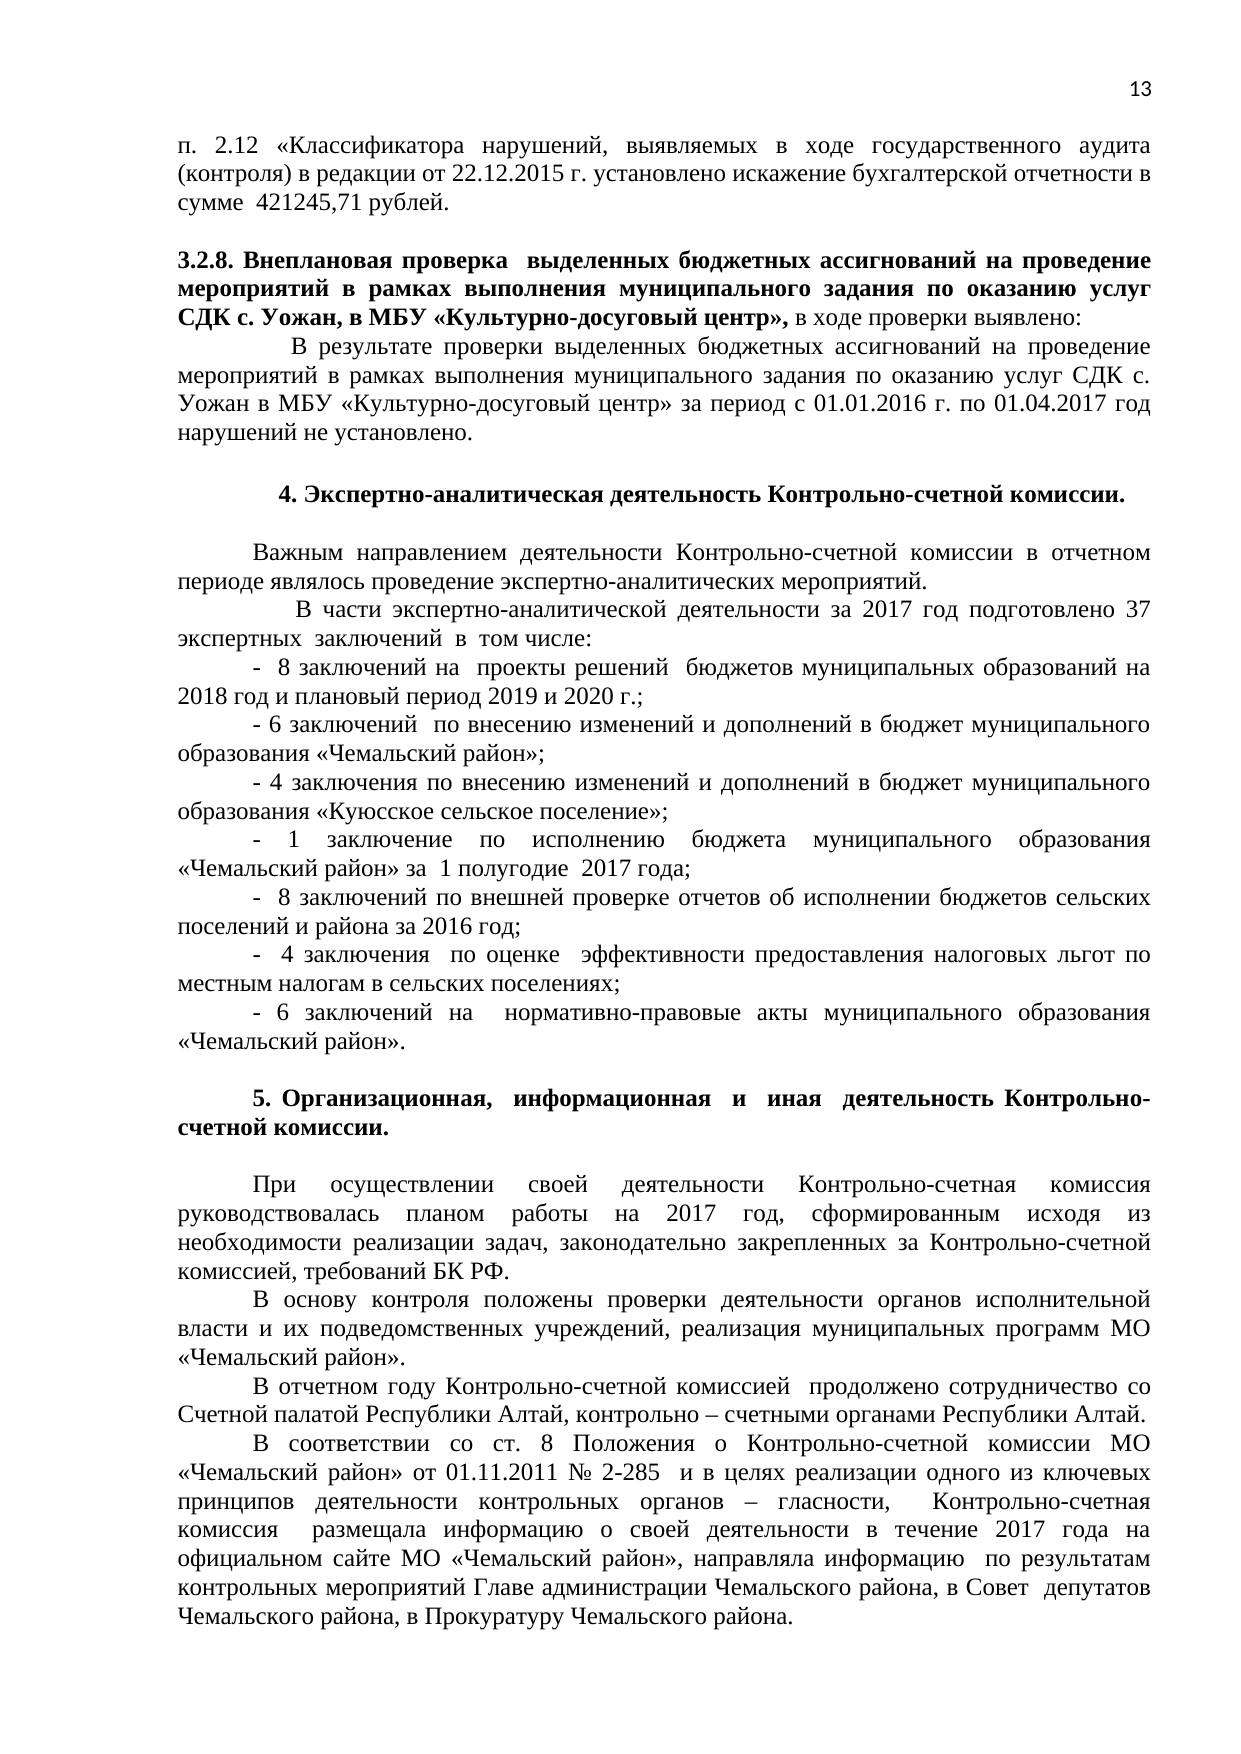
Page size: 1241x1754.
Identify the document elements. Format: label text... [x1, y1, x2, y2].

text - 6 заключений по внесению изменений и дополнений в бюджет муниципального образования «Чемальский район»; [177, 709, 1152, 767]
text - 8 заключений по внешней проверке отчетов об исполнении бюджетов сельских поселений и района за 2016 год; [177, 882, 1152, 939]
text - 6 заключений на нормативно-правовые акты муниципального образования «Чемальский район». [177, 997, 1152, 1054]
text В части экспертно-аналитической деятельности за 2017 год подготовлено 37 экспертных заключений в том числе: [177, 594, 1152, 652]
text 3.2.8. Внеплановая проверка выделенных бюджетных ассигнований на проведение мероприятий в рамках выполнения муниципального задания по оказанию услуг СДК с. Уожан, в МБУ «Культурно-досуговый центр», в ходе проверки выявлено: [177, 245, 1152, 331]
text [177, 130, 1152, 216]
text - 1 заключение по исполнению бюджета муниципального образования «Чемальский район» за 1 полугодие 2017 года; [177, 824, 1152, 882]
text В основу контроля положены проверки деятельности органов исполнительной власти и их подведомственных учреждений, реализация муниципальных программ МО «Чемальский район». [177, 1284, 1152, 1371]
text 4. Экспертно-аналитическая деятельность Контрольно-счетной комиссии. [177, 479, 1152, 508]
text При осуществлении своей деятельности Контрольно-счетная комиссия руководствовалась планом работы на 2017 год, сформированным исходя из необходимости реализации задач, законодательно закрепленных за Контрольно-счетной комиссией, требований БК РФ. [177, 1169, 1152, 1284]
text 5. Организационная, информационная и иная деятельность Контрольно-счетной комиссии. [177, 1083, 1152, 1141]
text - 4 заключения по оценке эффективности предоставления налоговых льгот по местным налогам в сельских поселениях; [177, 939, 1152, 997]
text - 4 заключения по внесению изменений и дополнений в бюджет муниципального образования «Куюсское сельское поселение»; [177, 767, 1152, 824]
text - 8 заключений на проекты решений бюджетов муниципальных образований на 2018 год и плановый период 2019 и 2020 г.; [177, 652, 1152, 709]
text В отчетном году Контрольно-счетной комиссией продолжено сотрудничество со Счетной палатой Республики Алтай, контрольно – счетными органами Республики Алтай. [177, 1371, 1152, 1428]
text Важным направлением деятельности Контрольно-счетной комиссии в отчетном периоде являлось проведение экспертно-аналитических мероприятий. [177, 537, 1152, 594]
text В соответствии со ст. 8 Положения о Контрольно-счетной комиссии МО «Чемальский район» от 01.11.2011 № 2-285 и в целях реализации одного из ключевых принципов деятельности контрольных органов – гласности, Контрольно-счетная комиссия размещала информацию о своей деятельности в течение 2017 года на официальном сайте МО «Чемальский район», направляла информацию по результатам контрольных мероприятий Главе администрации Чемальского района, в Совет депутатов Чемальского района, в Прокуратуру Чемальского района. [177, 1428, 1152, 1629]
text В результате проверки выделенных бюджетных ассигнований на проведение мероприятий в рамках выполнения муниципального задания по оказанию услуг СДК с. Уожан в МБУ «Культурно-досуговый центр» за период с 01.01.2016 г. по 01.04.2017 год нарушений не установлено. [177, 331, 1152, 446]
